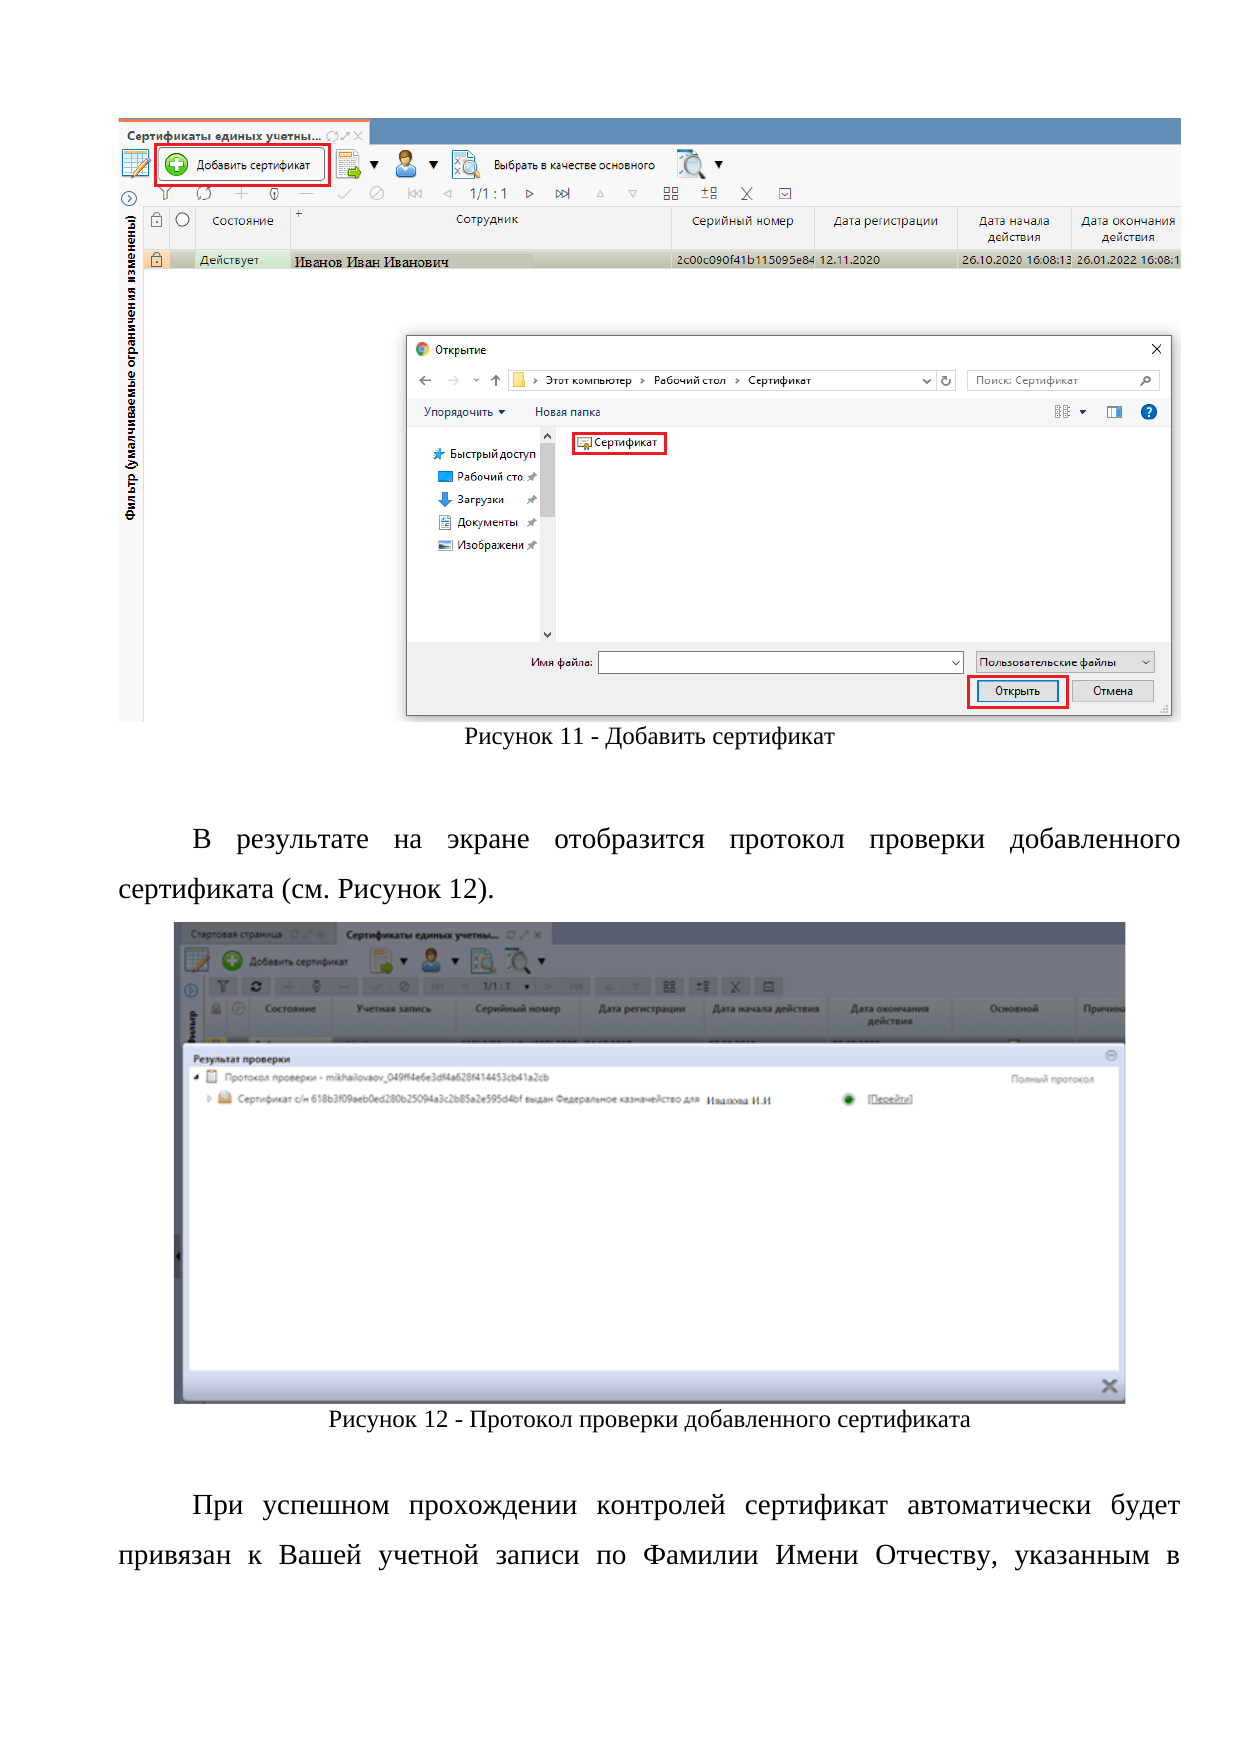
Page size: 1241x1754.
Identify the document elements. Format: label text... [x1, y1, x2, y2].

text Рисунок 12 - Протокол проверки добавленного сертификата [118, 1404, 1181, 1433]
picture [118, 118, 1181, 722]
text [118, 1487, 1181, 1571]
picture [173, 922, 1126, 1404]
text В результате на экране отобразится протокол проверки добавленного сертификата (см. Рисунок 12). [118, 821, 1181, 905]
text Рисунок 11 - Добавить сертификат [118, 722, 1181, 750]
